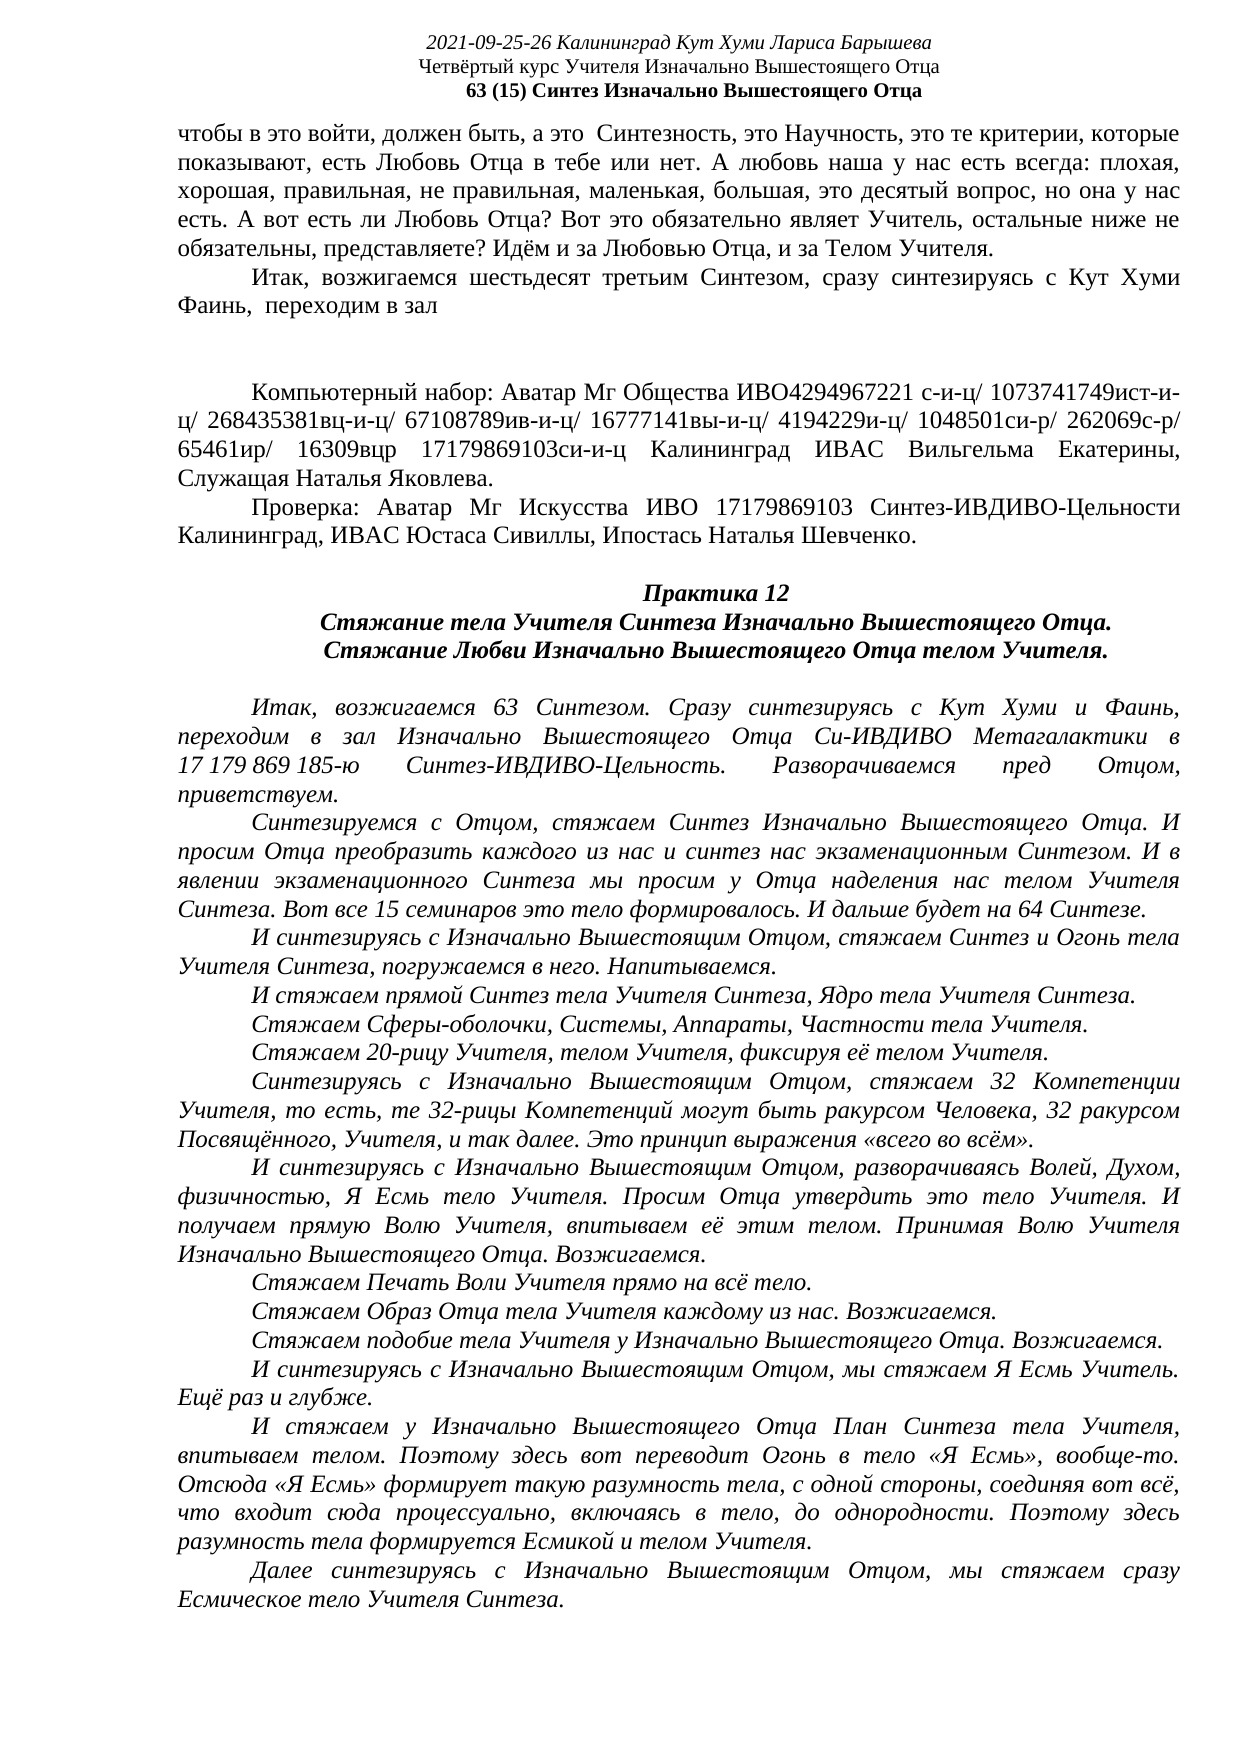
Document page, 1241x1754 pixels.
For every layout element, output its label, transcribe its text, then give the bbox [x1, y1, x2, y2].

text И синтезируясь с Изначально Вышестоящим Отцом, мы стяжаем Я Есмь Учитель. Ещё раз и глубже. [177, 1354, 1181, 1411]
text Далее синтезируясь с Изначально Вышестоящим Отцом, мы стяжаем сразу Есмическое тело Учителя Синтеза. [177, 1555, 1181, 1612]
text Стяжаем Образ Отца тела Учителя каждому из нас. Возжигаемся. [177, 1296, 1181, 1325]
text Проверка: Аватар Мг Искусства ИВО 17179869103 Синтез-ИВДИВО-Цельности Калининград, ИВАС Юстаса Сивиллы, Ипостась Наталья Шевченко. [177, 492, 1181, 549]
text Стяжание Любви Изначально Вышестоящего Отца телом Учителя. [177, 636, 1181, 664]
text Практика 12 [177, 578, 1181, 607]
text Синтезируемся с Отцом, стяжаем Синтез Изначально Вышестоящего Отца. И просим Отца преобразить каждого из нас и синтез нас экзаменационным Синтезом. И в явлении экзаменационного Синтеза мы просим у Отца наделения нас телом Учителя Синтеза. Вот все 15 семинаров это тело формировалось. И дальше будет на 64 Синтезе. [177, 807, 1181, 922]
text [177, 118, 1181, 262]
text Синтезируясь с Изначально Вышестоящим Отцом, стяжаем 32 Компетенции Учителя, то есть, те 32-рицы Компетенций могут быть ракурсом Человека, 32 ракурсом Посвящённого, Учителя, и так далее. Это принцип выражения «всего во всём». [177, 1066, 1181, 1152]
text Стяжание тела Учителя Синтеза Изначально Вышестоящего Отца. [177, 607, 1181, 636]
text Стяжаем Сферы-оболочки, Системы, Аппараты, Частности тела Учителя. [177, 1009, 1181, 1037]
text И стяжаем прямой Синтез тела Учителя Синтеза, Ядро тела Учителя Синтеза. [177, 980, 1181, 1009]
text Итак, возжигаемся 63 Синтезом. Сразу синтезируясь с Кут Хуми и Фаинь, переходим в зал Изначально Вышестоящего Отца Си-ИВДИВО Метагалактики в 17 179 869 185-ю Синтез-ИВДИВО-Цельность. Разворачиваемся пред Отцом, приветствуем. [177, 692, 1181, 807]
text И стяжаем у Изначально Вышестоящего Отца План Синтеза тела Учителя, впитываем телом. Поэтому здесь вот переводит Огонь в тело «Я Есмь», вообще-то. Отсюда «Я Есмь» формирует такую разумность тела, с одной стороны, соединяя вот всё, что входит сюда процессуально, включаясь в тело, до однородности. Поэтому здесь разумность тела формируется Есмикой и телом Учителя. [177, 1411, 1181, 1555]
text Стяжаем Печать Воли Учителя прямо на всё тело. [177, 1267, 1181, 1296]
text Итак, возжигаемся шестьдесят третьим Синтезом, сразу синтезируясь с Кут Хуми Фаинь, переходим в зал [177, 262, 1181, 319]
text И синтезируясь с Изначально Вышестоящим Отцом, стяжаем Синтез и Огонь тела Учителя Синтеза, погружаемся в него. Напитываемся. [177, 922, 1181, 980]
text Стяжаем 20-рицу Учителя, телом Учителя, фиксируя её телом Учителя. [177, 1037, 1181, 1066]
text Компьютерный набор: Аватар Мг Общества ИВО4294967221 с-и-ц/ 1073741749ист-и-ц/ 268435381вц-и-ц/ 67108789ив-и-ц/ 16777141вы-и-ц/ 4194229и-ц/ 1048501си-р/ 262069с-р/ 65461ир/ 16309вцр 17179869103си-и-ц Калининград ИВАС Вильгельма Екатерины, Служащая Наталья Яковлева. [177, 377, 1181, 492]
text И синтезируясь с Изначально Вышестоящим Отцом, разворачиваясь Волей, Духом, физичностью, Я Есмь тело Учителя. Просим Отца утвердить это тело Учителя. И получаем прямую Волю Учителя, впитываем её этим телом. Принимая Волю Учителя Изначально Вышестоящего Отца. Возжигаемся. [177, 1152, 1181, 1267]
text Стяжаем подобие тела Учителя у Изначально Вышестоящего Отца. Возжигаемся. [177, 1325, 1181, 1354]
